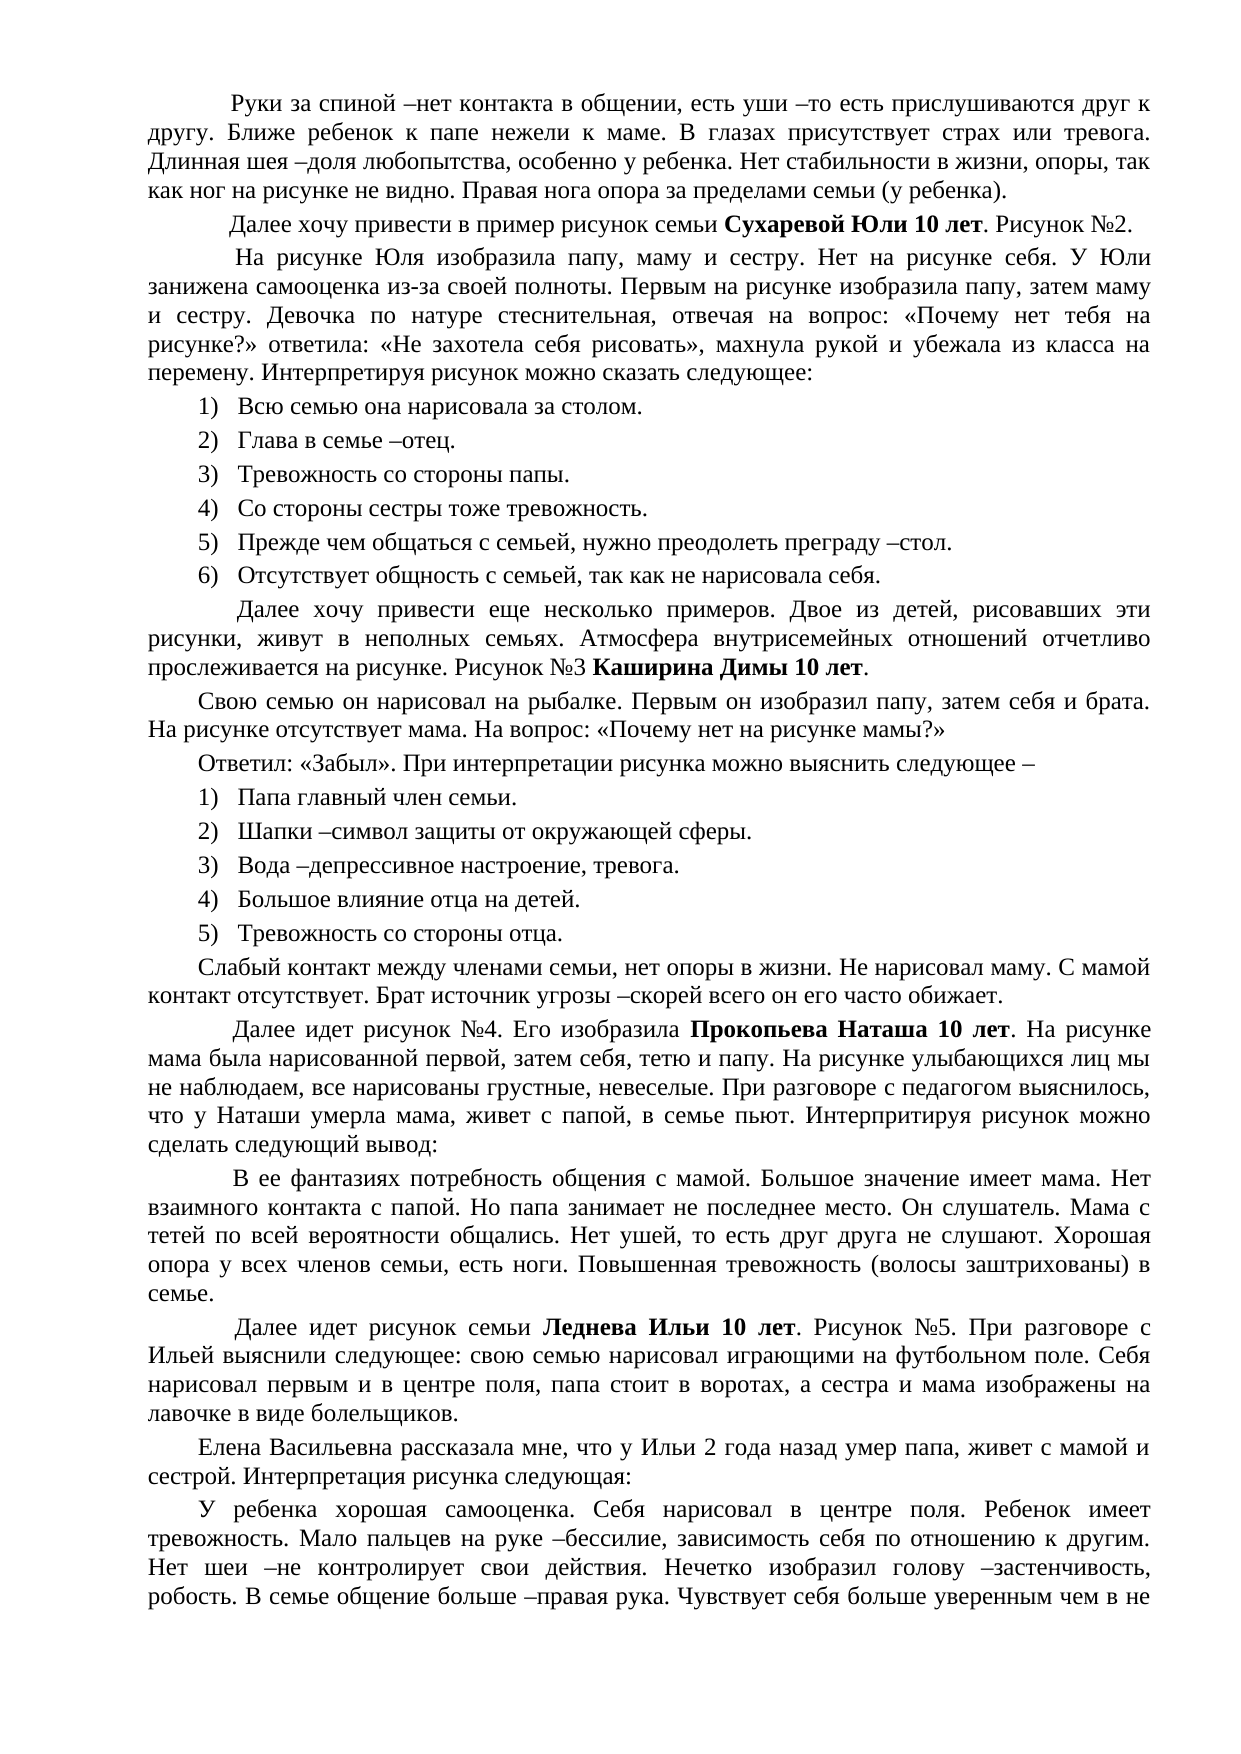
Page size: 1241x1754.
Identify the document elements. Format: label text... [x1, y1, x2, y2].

text Далее идет рисунок семьи Леднева Ильи 10 лет. Рисунок №5. При разговоре с Ильей выяснили следующее: свою семью нарисовал играющими на футбольном поле. Себя нарисовал первым и в центре поля, папа стоит в воротах, а сестра и мама изображены на лавочке в виде болельщиков. [148, 1312, 1152, 1427]
text Свою семью он нарисовал на рыбалке. Первым он изобразил папу, затем себя и брата. На рисунке отсутствует мама. На вопрос: «Почему нет на рисунке мамы?» [148, 686, 1152, 743]
text Елена Васильевна рассказала мне, что у Ильи 2 года назад умер папа, живет с мамой и сестрой. Интерпретация рисунка следующая: [148, 1432, 1152, 1489]
text 6) Отсутствует общность с семьей, так как не нарисовала себя. [148, 561, 1152, 589]
text Руки за спиной –нет контакта в общении, есть уши –то есть прислушиваются друг к другу. Ближе ребенок к папе нежели к маме. В глазах присутствует страх или тревога. Длинная шея –доля любопытства, особенно у ребенка. Нет стабильности в жизни, опоры, так как ног на рисунке не видно. Правая нога опора за пределами семьи (у ребенка). [148, 88, 1152, 203]
text Ответил: «Забыл». При интерпретации рисунка можно выяснить следующее – [148, 748, 1152, 777]
text 5) Прежде чем общаться с семьей, нужно преодолеть преграду –стол. [148, 527, 1152, 556]
text Далее хочу привести в пример рисунок семьи Сухаревой Юли 10 лет. Рисунок №2. [148, 209, 1152, 237]
text 3) Вода –депрессивное настроение, тревога. [148, 850, 1152, 879]
text В ее фантазиях потребность общения с мамой. Большое значение имеет мама. Нет взаимного контакта с папой. Но папа занимает не последнее место. Он слушатель. Мама с тетей по всей вероятности общались. Нет ушей, то есть друг друга не слушают. Хорошая опора у всех членов семьи, есть ноги. Повышенная тревожность (волосы заштрихованы) в семье. [148, 1163, 1152, 1307]
text 2) Глава в семье –отец. [148, 425, 1152, 454]
text 1) Всю семью она нарисовала за столом. [148, 391, 1152, 420]
text Далее хочу привести еще несколько примеров. Двое из детей, рисовавших эти рисунки, живут в неполных семьях. Атмосфера внутрисемейных отношений отчетливо прослеживается на рисунке. Рисунок №3 Каширина Димы 10 лет. [148, 594, 1152, 681]
text 2) Шапки –символ защиты от окружающей сферы. [148, 816, 1152, 845]
text На рисунке Юля изобразила папу, маму и сестру. Нет на рисунке себя. У Юли занижена самооценка из-за своей полноты. Первым на рисунке изобразила папу, затем маму и сестру. Девочка по натуре стеснительная, отвечая на вопрос: «Почему нет тебя на рисунке?» ответила: «Не захотела себя рисовать», махнула рукой и убежала из класса на перемену. Интерпретируя рисунок можно сказать следующее: [148, 242, 1152, 386]
text 3) Тревожность со стороны папы. [148, 459, 1152, 488]
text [148, 1494, 1152, 1609]
text 1) Папа главный член семьи. [148, 782, 1152, 811]
text 5) Тревожность со стороны отца. [148, 918, 1152, 946]
text 4) Большое влияние отца на детей. [148, 884, 1152, 913]
text Слабый контакт между членами семьи, нет опоры в жизни. Не нарисовал маму. С мамой контакт отсутствует. Брат источник угрозы –скорей всего он его часто обижает. [148, 952, 1152, 1009]
text Далее идет рисунок №4. Его изобразила Прокопьева Наташа 10 лет. На рисунке мама была нарисованной первой, затем себя, тетю и папу. На рисунке улыбающихся лиц мы не наблюдаем, все нарисованы грустные, невеселые. При разговоре с педагогом выяснилось, что у Наташи умерла мама, живет с папой, в семье пьют. Интерпритируя рисунок можно сделать следующий вывод: [148, 1014, 1152, 1158]
text 4) Со стороны сестры тоже тревожность. [148, 493, 1152, 522]
